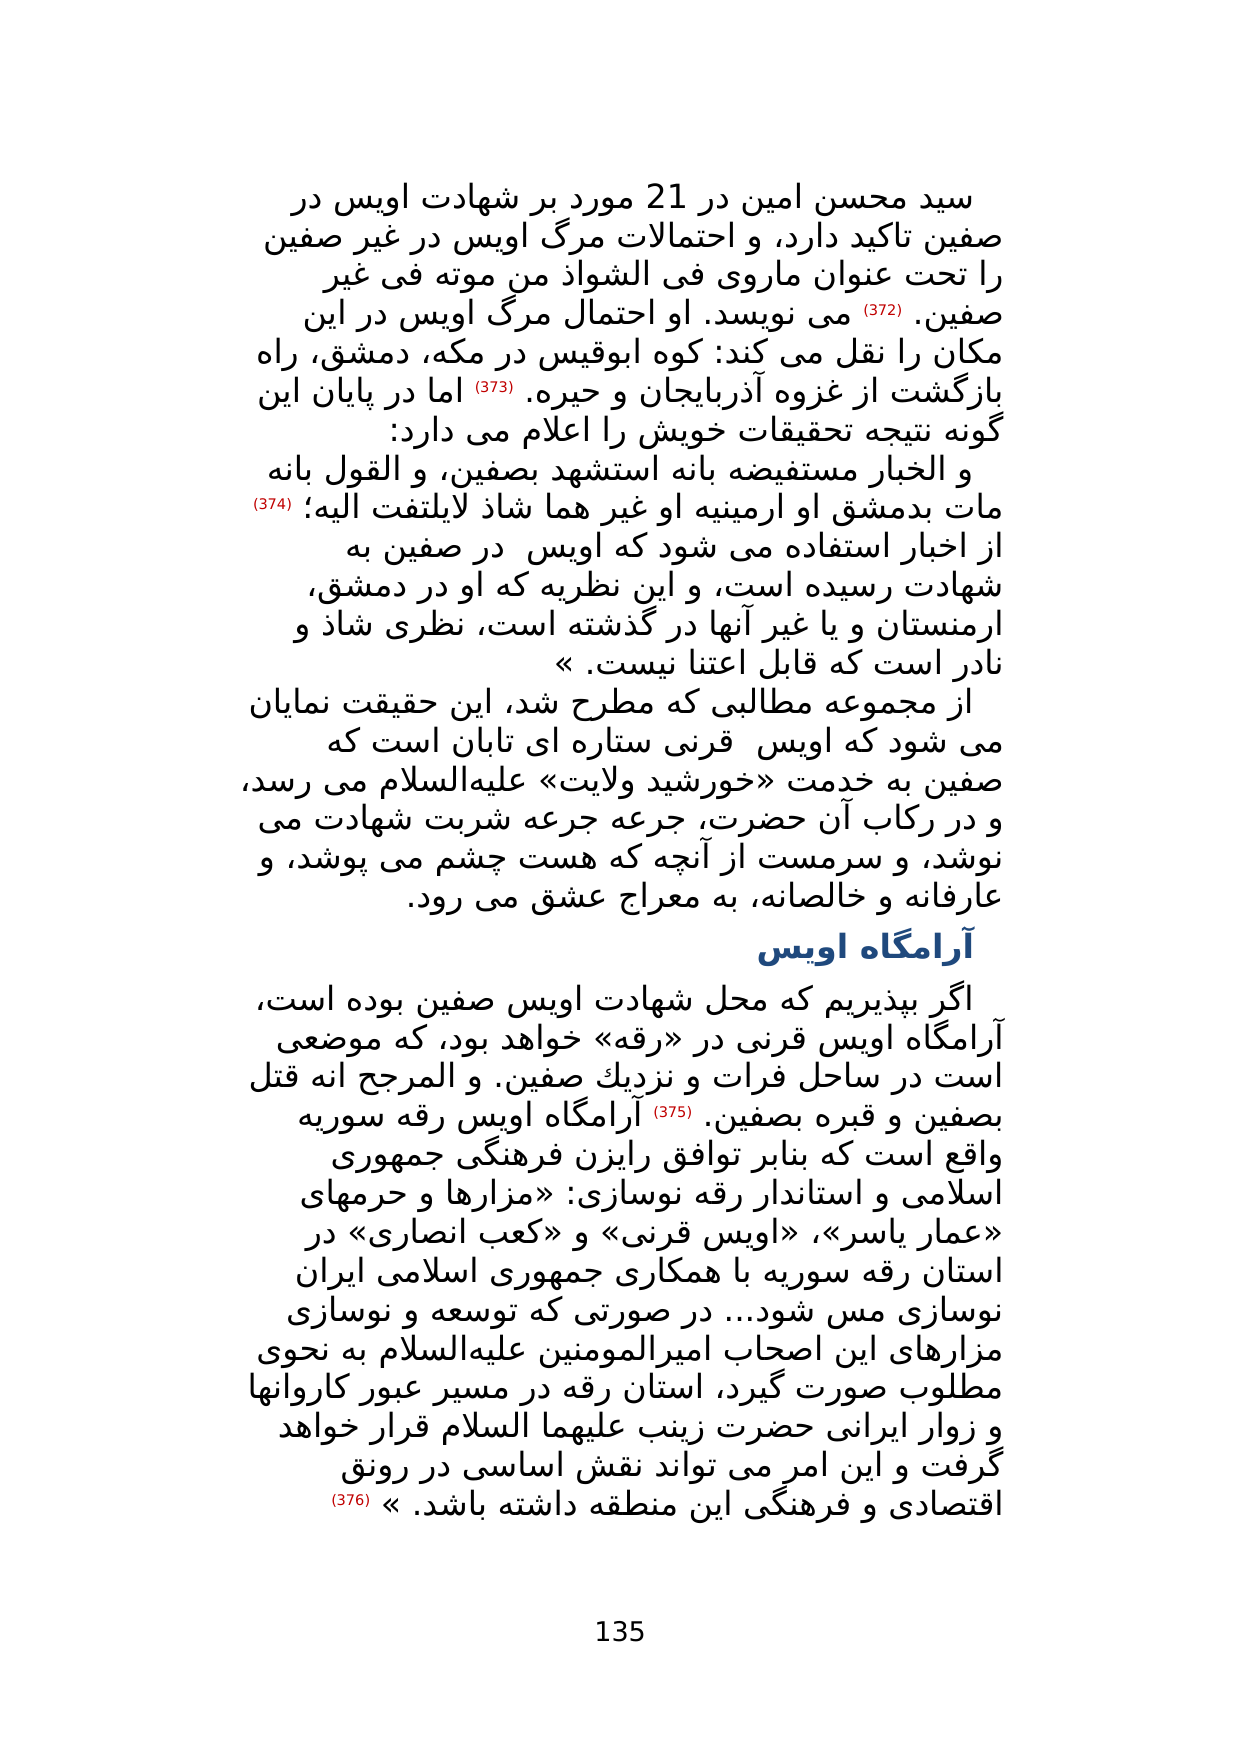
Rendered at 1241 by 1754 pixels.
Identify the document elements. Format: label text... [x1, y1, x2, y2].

text از مجموعه مطالبى كه مطرح شد، اين حقيقت نمايان مى شود كه اويس ‍ قرنى ستاره اى تابان است كه صفين به خدمت «خورشيد ولايت» عليه‌السلام مى رسد، و در ركاب آن حضرت، جرعه جرعه شربت شهادت مى نوشد، و سرمست از آنچه كه هست چشم مى پوشد، و عارفانه و خالصانه، به معراج عشق مى رود. [236, 682, 1004, 915]
text و الخبار مستفيضه بانه استشهد بصفين، و القول بانه مات بدمشق او ارمينيه او غير هما شاذ لايلتفت اليه؛ (374) از اخبار استفاده مى شود كه اويس ‍ در صفين به شهادت رسيده است، و اين نظريه كه او در دمشق، ارمنستان و يا غير آنها در گذشته است، نظرى شاذ و نادر است كه قابل اعتنا نيست. » [236, 449, 1004, 682]
subtitle آرامگاه اويس [236, 928, 1004, 967]
text اگر بپذيريم كه محل شهادت اويس صفين بوده است، آرامگاه اويس قرنى در «رقه» خواهد بود، كه موضعى است در ساحل فرات و نزديك صفين. و المرجح انه قتل بصفين و قبره بصفين. (375) آرامگاه اويس رقه سوريه واقع است كه بنابر توافق رايزن فرهنگى جمهورى اسلامى و استاندار رقه نوسازى: «مزارها و حرمهاى «عمار ياسر»، «اويس قرنى» و «كعب انصارى» در استان رقه سوريه با همكارى جمهورى اسلامى ايران نوسازى مس شود... در صورتى كه توسعه و نوسازى مزارهاى اين اصحاب اميرالمومنين عليه‌السلام به نحوى مطلوب صورت گيرد، استان رقه در مسير عبور كاروانها و زوار ايرانى حضرت زينب عليهما السلام قرار خواهد گرفت و اين امر مى تواند نقش اساسى در رونق اقتصادى و فرهنگى اين منطقه داشته باشد. » (376) [236, 979, 1004, 1523]
text سيد محسن امين در 21 مورد بر شهادت اويس در صفين تاكيد دارد، و احتمالات مرگ اويس در غير صفين را تحت عنوان ماروى فى الشواذ من موته فى غير صفين. (372) مى نويسد. او احتمال مرگ اويس در اين مكان را نقل مى كند: كوه ابوقيس در مكه، دمشق، راه بازگشت از غزوه آذربايجان و حيره. (373) اما در پايان اين گونه نتيجه تحقيقات خويش را اعلام مى دارد: [236, 177, 1004, 449]
